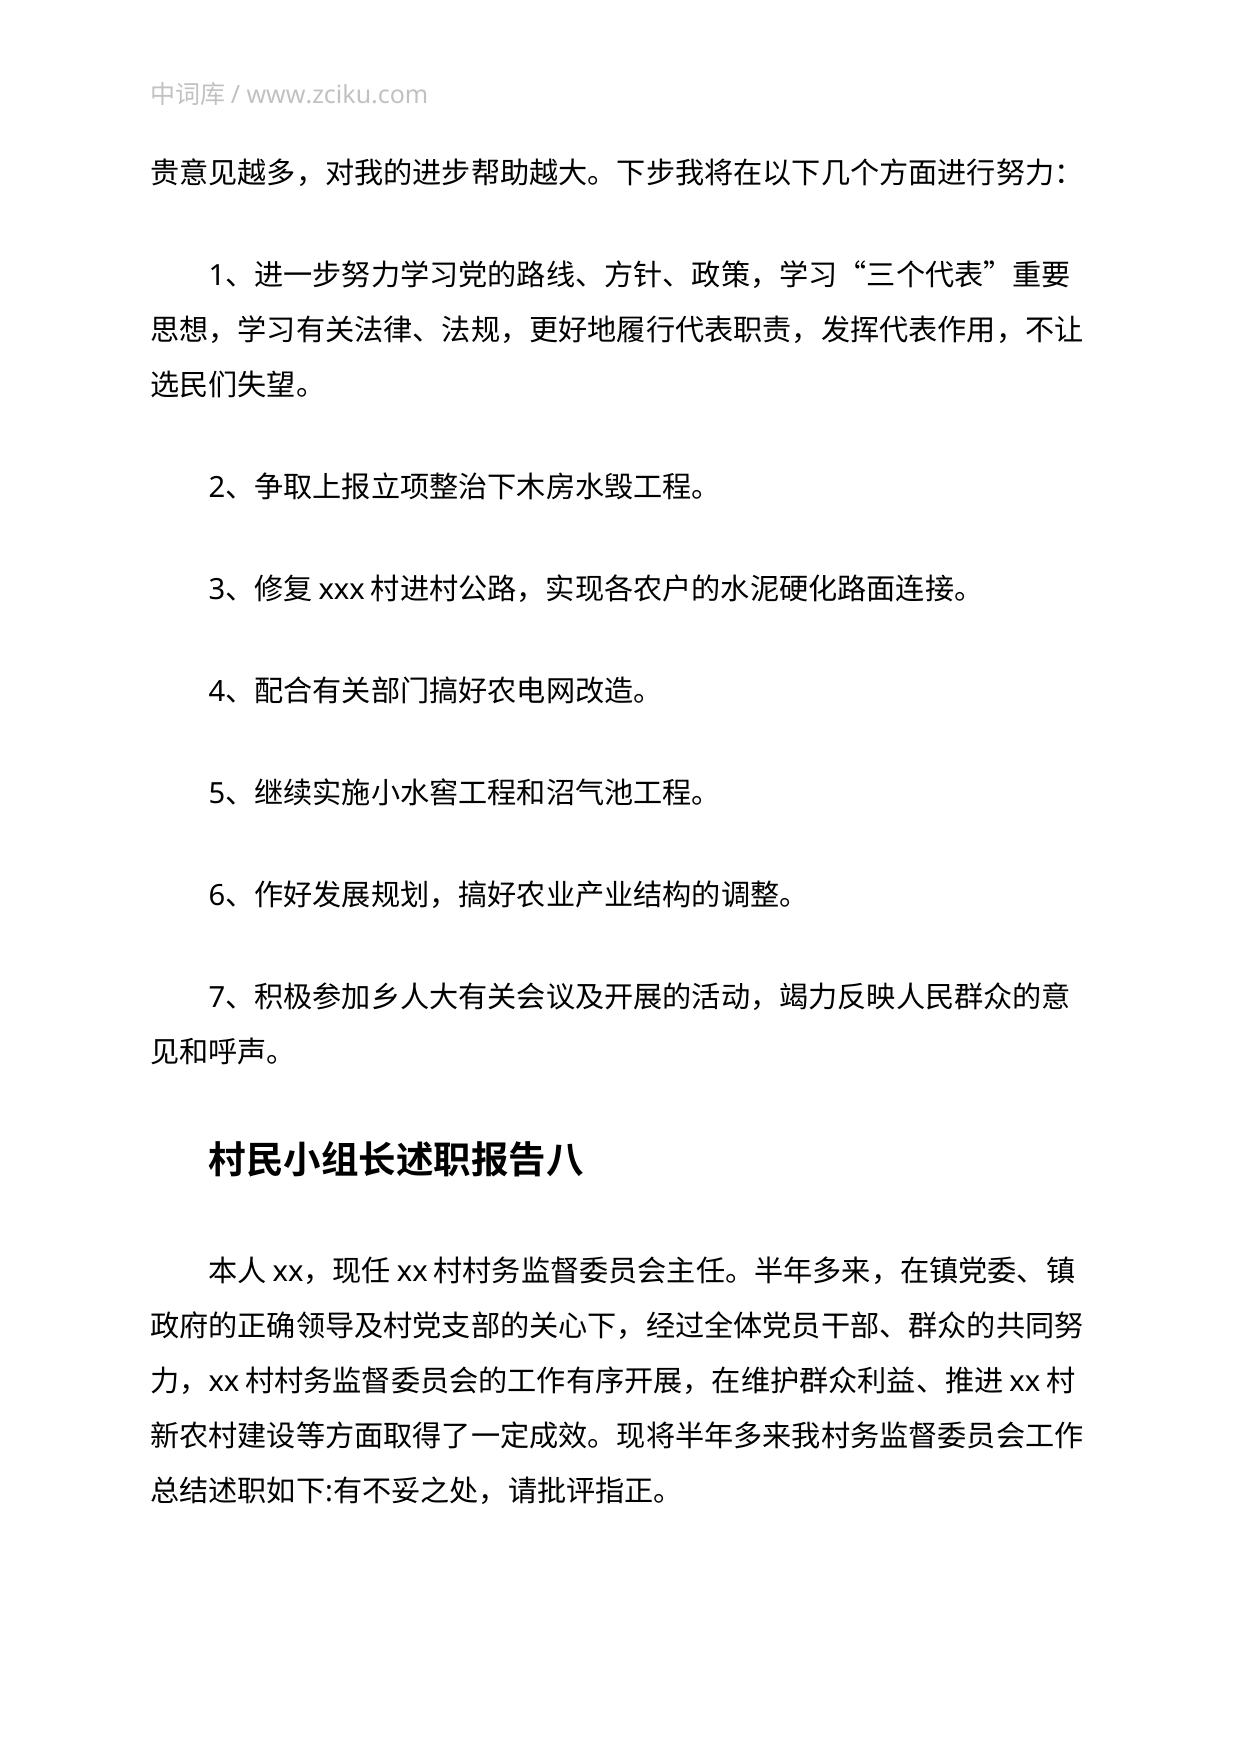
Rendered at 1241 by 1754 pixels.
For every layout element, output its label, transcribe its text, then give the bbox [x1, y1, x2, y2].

text 3、修复xxx村进村公路，实现各农户的水泥硬化路面连接。 [150, 565, 1090, 608]
text 6、作好发展规划，搞好农业产业结构的调整。 [150, 871, 1090, 914]
text 4、配合有关部门搞好农电网改造。 [150, 667, 1090, 710]
text 2、争取上报立项整治下木房水毁工程。 [150, 463, 1090, 506]
text 村民小组长述职报告八 [150, 1130, 1090, 1184]
text 5、继续实施小水窖工程和沼气池工程。 [150, 769, 1090, 812]
text 7、积极参加乡人大有关会议及开展的活动，竭力反映人民群众的意见和呼声。 [150, 973, 1090, 1071]
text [150, 150, 1090, 192]
text 1、进一步努力学习党的路线、方针、政策，学习“三个代表”重要思想，学习有关法律、法规，更好地履行代表职责，发挥代表作用，不让选民们失望。 [150, 252, 1090, 404]
text 本人xx，现任xx村村务监督委员会主任。半年多来，在镇党委、镇政府的正确领导及村党支部的关心下，经过全体党员干部、群众的共同努力，xx村村务监督委员会的工作有序开展，在维护群众利益、推进xx村新农村建设等方面取得了一定成效。现将半年多来我村务监督委员会工作总结述职如下:有不妥之处，请批评指正。 [150, 1247, 1090, 1510]
